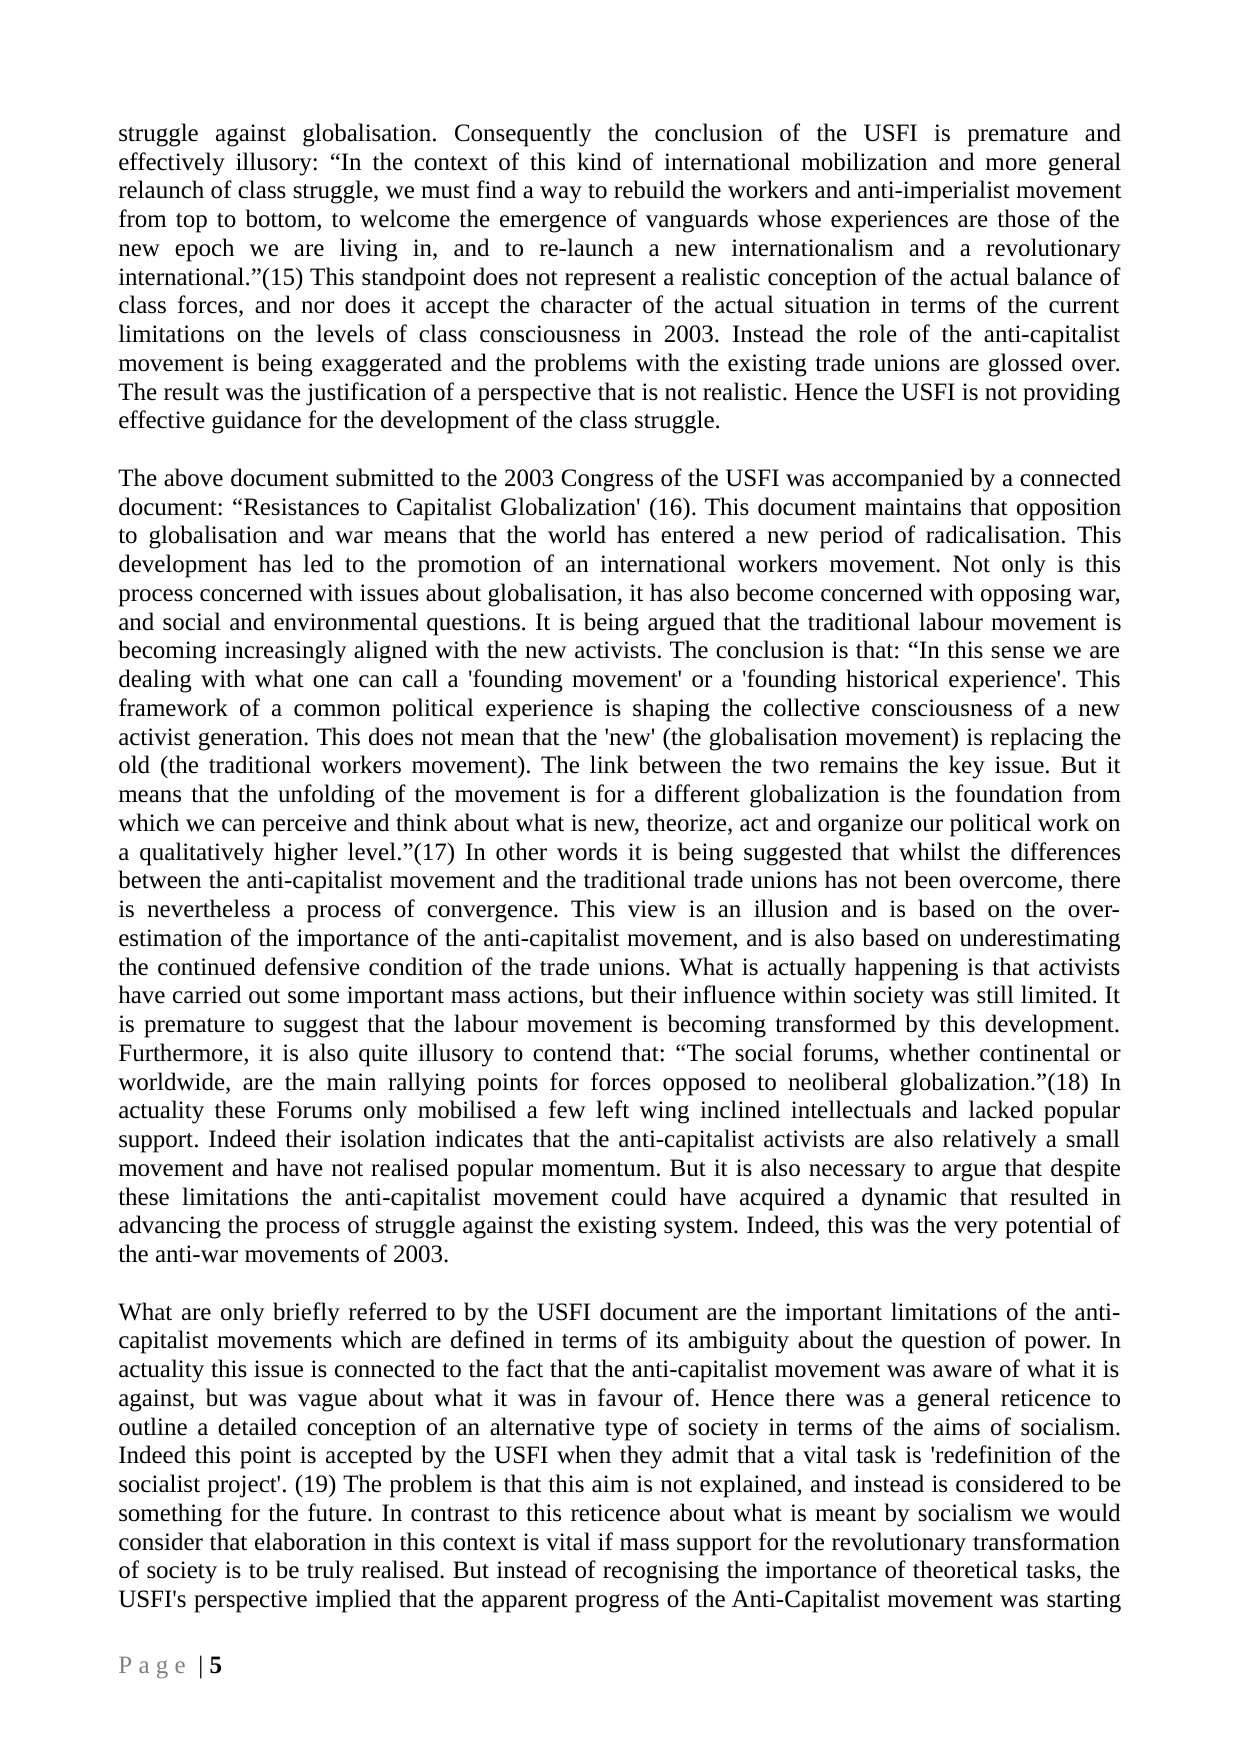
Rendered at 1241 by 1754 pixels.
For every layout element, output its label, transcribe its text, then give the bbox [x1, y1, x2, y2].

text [118, 118, 1122, 434]
text The above document submitted to the 2003 Congress of the USFI was accompanied by a connected document: “Resistances to Capitalist Globalization' (16). This document maintains that opposition to globalisation and war means that the world has entered a new period of radicalisation. This development has led to the promotion of an international workers movement. Not only is this process concerned with issues about globalisation, it has also become concerned with opposing war, and social and environmental questions. It is being argued that the traditional labour movement is becoming increasingly aligned with the new activists. The conclusion is that: “In this sense we are dealing with what one can call a 'founding movement' or a 'founding historical experience'. This framework of a common political experience is shaping the collective consciousness of a new activist generation. This does not mean that the 'new' (the globalisation movement) is replacing the old (the traditional workers movement). The link between the two remains the key issue. But it means that the unfolding of the movement is for a different globalization is the foundation from which we can perceive and think about what is new, theorize, act and organize our political work on a qualitatively higher level.”(17) In other words it is being suggested that whilst the differences between the anti-capitalist movement and the traditional trade unions has not been overcome, there is nevertheless a process of convergence. This view is an illusion and is based on the over-estimation of the importance of the anti-capitalist movement, and is also based on underestimating the continued defensive condition of the trade unions. What is actually happening is that activists have carried out some important mass actions, but their influence within society was still limited. It is premature to suggest that the labour movement is becoming transformed by this development. Furthermore, it is also quite illusory to contend that: “The social forums, whether continental or worldwide, are the main rallying points for forces opposed to neoliberal globalization.”(18) In actuality these Forums only mobilised a few left wing inclined intellectuals and lacked popular support. Indeed their isolation indicates that the anti-capitalist activists are also relatively a small movement and have not realised popular momentum. But it is also necessary to argue that despite these limitations the anti-capitalist movement could have acquired a dynamic that resulted in advancing the process of struggle against the existing system. Indeed, this was the very potential of the anti-war movements of 2003. [118, 463, 1122, 1268]
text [118, 1297, 1122, 1613]
